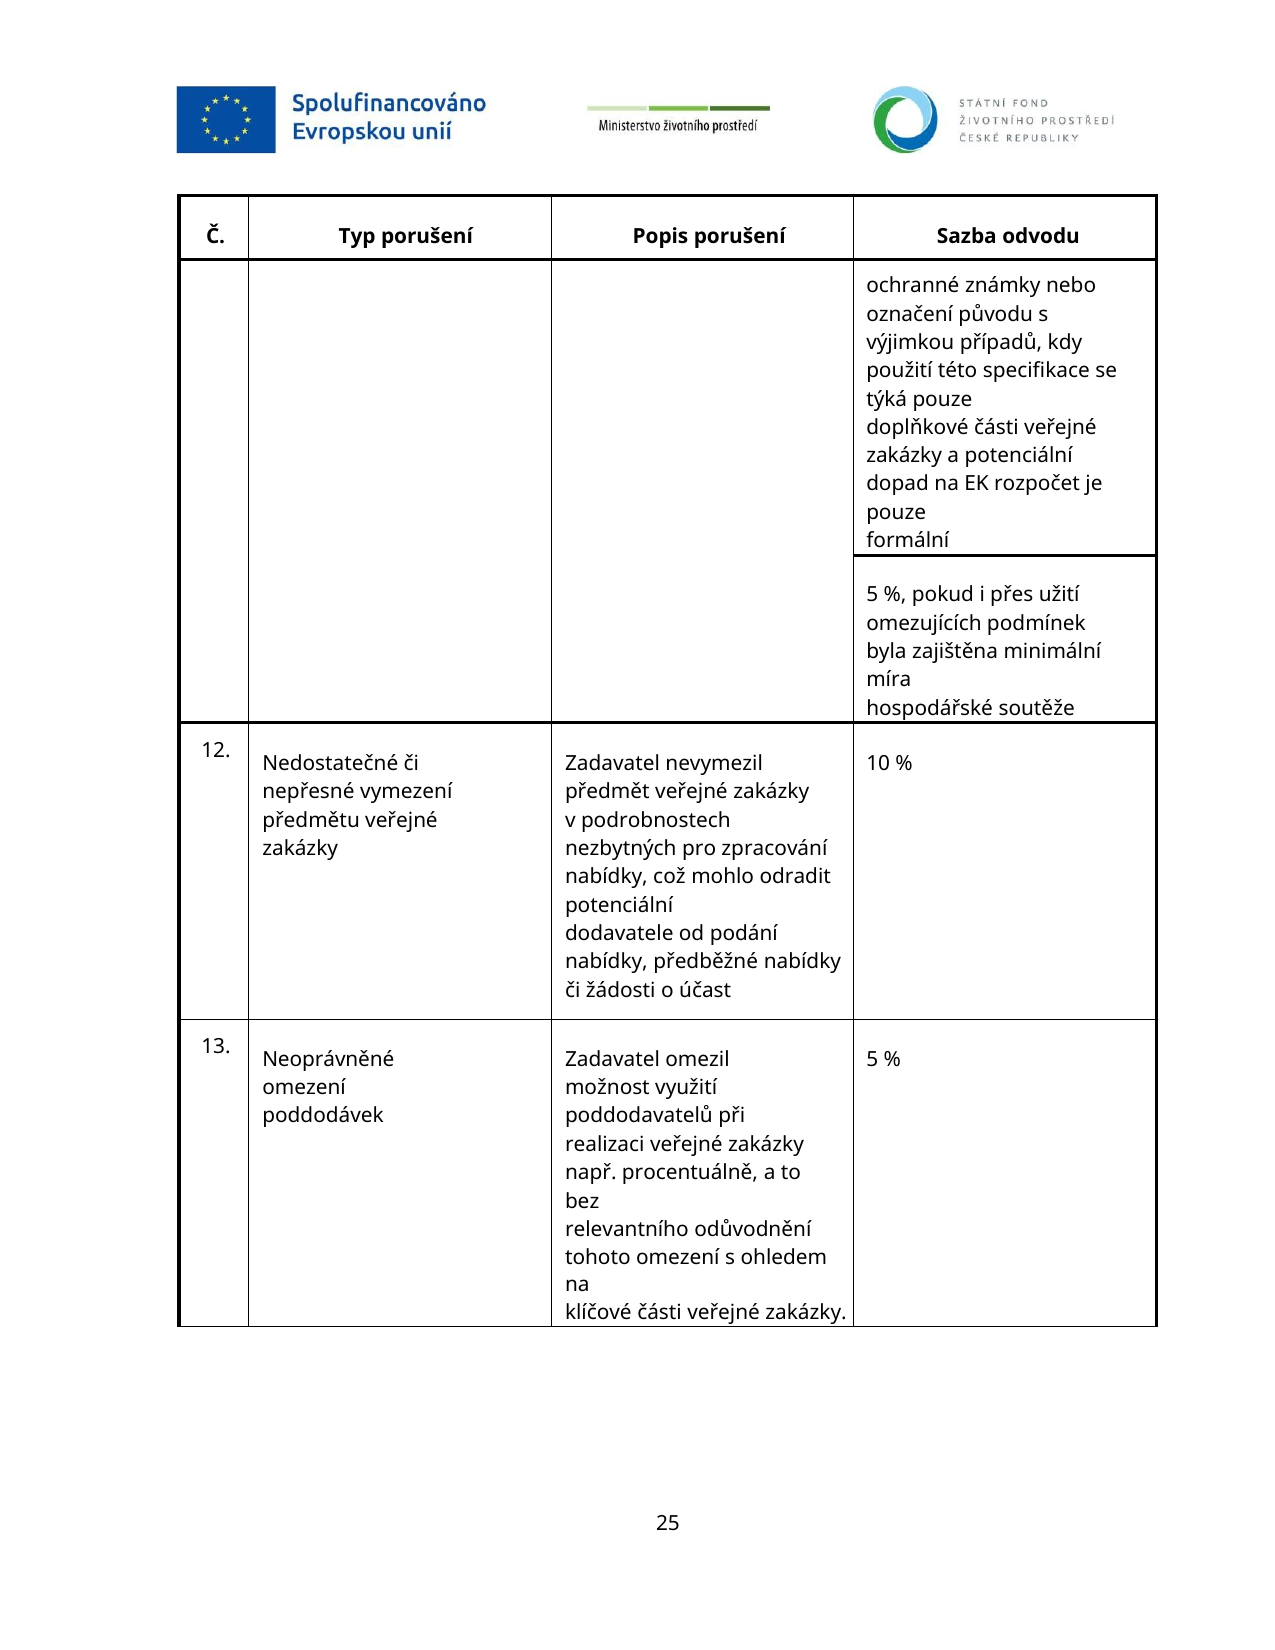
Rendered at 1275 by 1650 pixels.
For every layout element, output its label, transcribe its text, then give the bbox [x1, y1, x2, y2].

table_header Č. [181, 197, 248, 257]
table_cell Zadavatel nevymezil předmět veřejné zakázky v podrobnostech nezbytných pro zpracování nabídky, což mohlo odradit potenciální dodavatele od podání nabídky, předběžné nabídky či žádosti o účast [552, 724, 853, 1018]
table_header Sazba odvodu [854, 197, 1155, 257]
table_cell ochranné známky nebo označení původu s výjimkou případů, kdy použití této specifikace se týká pouze doplňkové části veřejné zakázky a potenciální dopad na EK rozpočet je pouze formální [854, 261, 1155, 554]
table_cell Neoprávněné omezení poddodávek [249, 1020, 551, 1326]
table_cell 5 % [854, 1020, 1155, 1326]
table_cell 5 %, pokud i přes užití omezujících podmínek byla zajištěna minimální míra hospodářské soutěže [854, 557, 1155, 721]
table_cell [552, 261, 853, 721]
table_cell Zadavatel omezil možnost využití poddodavatelů při realizaci veřejné zakázky např. procentuálně, a to bez relevantního odůvodnění tohoto omezení s ohledem na klíčové části veřejné zakázky. [552, 1020, 853, 1326]
table_cell [181, 261, 248, 721]
table_cell Nedostatečné či nepřesné vymezení předmětu veřejné zakázky [249, 724, 551, 1018]
table_header Typ porušení [249, 197, 551, 257]
picture [176, 86, 1114, 154]
table_cell 10 % [854, 724, 1155, 1018]
table_cell 13. [181, 1020, 248, 1326]
table_cell [249, 261, 551, 721]
table_cell 12. [181, 724, 248, 1018]
table_header Popis porušení [552, 197, 853, 257]
